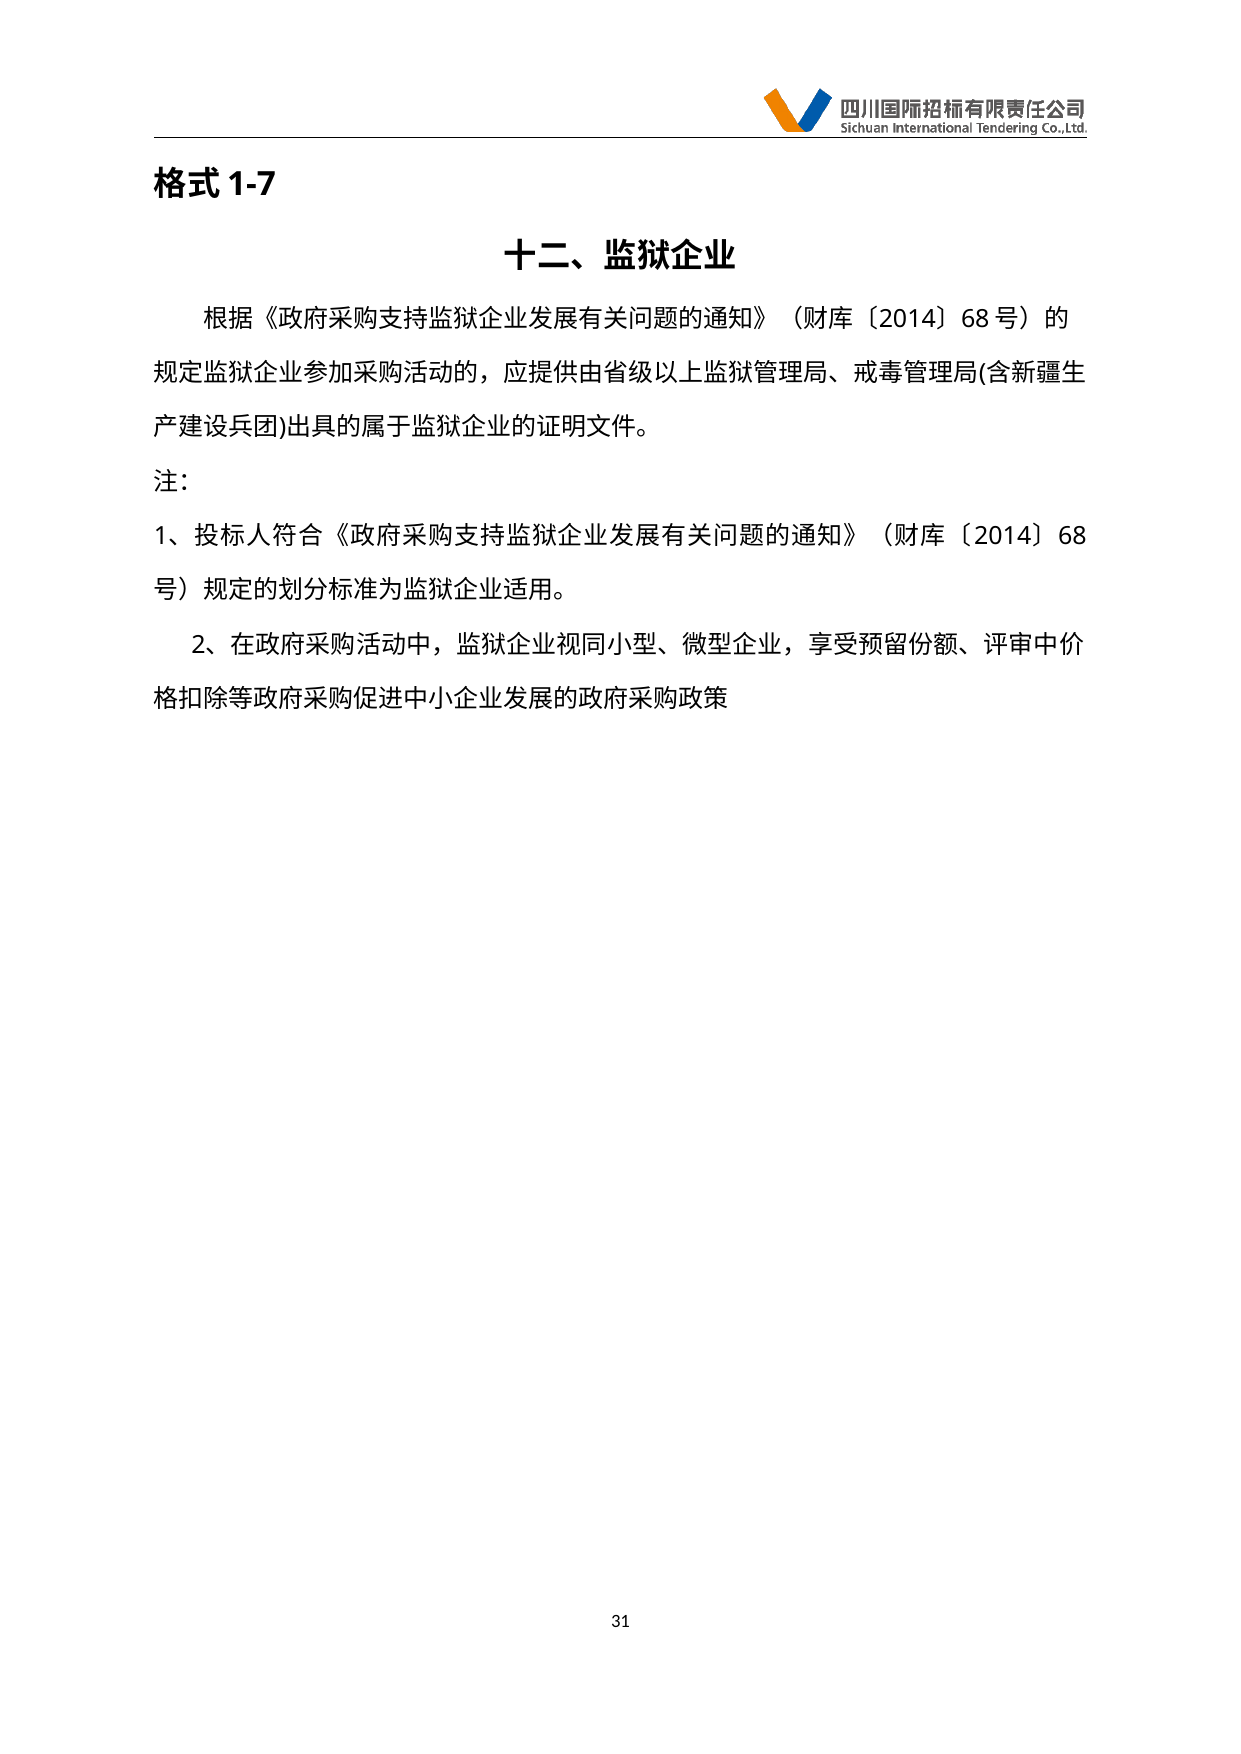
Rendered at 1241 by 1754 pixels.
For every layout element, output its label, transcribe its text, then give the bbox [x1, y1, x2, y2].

picture [763, 88, 1087, 135]
text 十二、监狱企业 [153, 229, 1087, 277]
text 格式1-7 [153, 157, 1087, 205]
text 根据《政府采购支持监狱企业发展有关问题的通知》（财库〔2014〕68号）的规定监狱企业参加采购活动的，应提供由省级以上监狱管理局、戒毒管理局(含新疆生产建设兵团)出具的属于监狱企业的证明文件。 [153, 298, 1087, 443]
text 注： [153, 461, 1087, 497]
text 1、投标人符合《政府采购支持监狱企业发展有关问题的通知》（财库〔2014〕68号）规定的划分标准为监狱企业适用。 [153, 516, 1087, 606]
text 2、在政府采购活动中，监狱企业视同小型、微型企业，享受预留份额、评审中价格扣除等政府采购促进中小企业发展的政府采购政策 [153, 624, 1087, 715]
